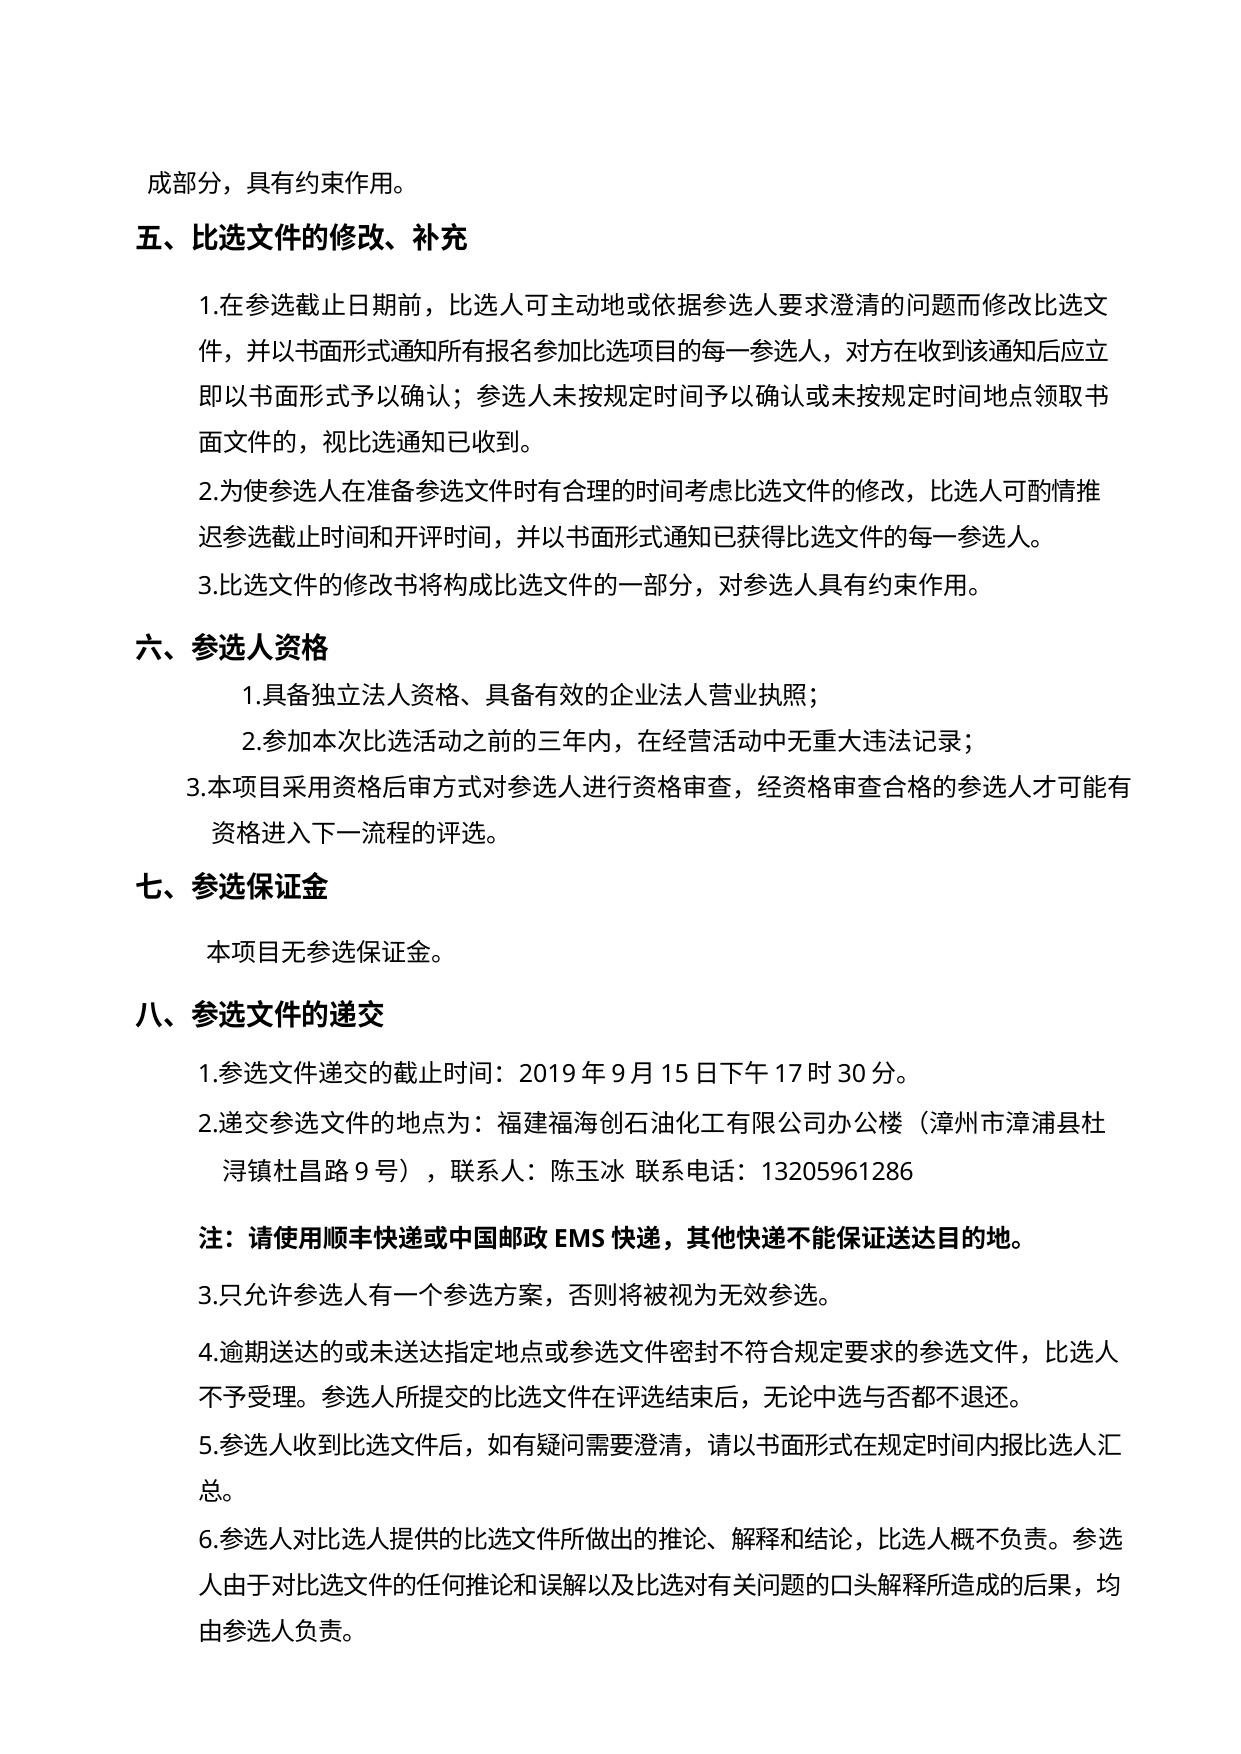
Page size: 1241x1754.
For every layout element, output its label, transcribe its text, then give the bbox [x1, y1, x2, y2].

text 2.参加本次比选活动之前的三年内，在经营活动中无重大违法记录； [191, 714, 1134, 759]
subtitle 2.递交参选文件的地点为：福建福海创石油化工有限公司办公楼（漳州市漳浦县杜浔镇杜昌路9号），联系人：陈玉冰 联系电话：13205961286 [198, 1103, 1123, 1187]
subtitle 五、比选文件的修改、补充 [135, 212, 1134, 258]
text 3.本项目采用资格后审方式对参选人进行资格审查，经资格审查合格的参选人才可能有资格进入下一流程的评选。 [186, 759, 1134, 851]
text 1.在参选截止日期前，比选人可主动地或依据参选人要求澄清的问题而修改比选文件，并以书面形式通知所有报名参加比选项目的每一参选人，对方在收到该通知后应立即以书面形式予以确认；参选人未按规定时间予以确认或未按规定时间地点领取书面文件的，视比选通知已收到。 [198, 277, 1110, 461]
subtitle 1.参选文件递交的截止时间：2019年9月15日下午17时30分。 [148, 1046, 1123, 1092]
subtitle 七、参选保证金 [135, 861, 1134, 907]
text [148, 156, 1124, 202]
text 5.参选人收到比选文件后，如有疑问需要澄清，请以书面形式在规定时间内报比选人汇总。 [198, 1418, 1123, 1510]
subtitle 八、参选文件的递交 [135, 989, 1134, 1035]
text 4.逾期送达的或未送达指定地点或参选文件密封不符合规定要求的参选文件，比选人不予受理。参选人所提交的比选文件在评选结束后，无论中选与否都不退还。 [198, 1324, 1123, 1416]
subtitle 六、参选人资格 [135, 622, 1134, 668]
text 3.只允许参选人有一个参选方案，否则将被视为无效参选。 [198, 1267, 1134, 1313]
text 6.参选人对比选人提供的比选文件所做出的推论、解释和结论，比选人概不负责。参选人由于对比选文件的任何推论和误解以及比选对有关问题的口头解释所造成的后果，均由参选人负责。 [198, 1512, 1123, 1650]
text 3.比选文件的修改书将构成比选文件的一部分，对参选人具有约束作用。 [198, 558, 1134, 604]
subtitle 注：请使用顺丰快递或中国邮政 EMS 快递，其他快递不能保证送达目的地。 [198, 1210, 1123, 1256]
subtitle 本项目无参选保证金。 [206, 925, 1134, 971]
text 2.为使参选人在准备参选文件时有合理的时间考虑比选文件的修改，比选人可酌情推迟参选截止时间和开评时间，并以书面形式通知已获得比选文件的每一参选人。 [198, 464, 1111, 555]
text 1.具备独立法人资格、具备有效的企业法人营业执照； [191, 668, 1134, 714]
